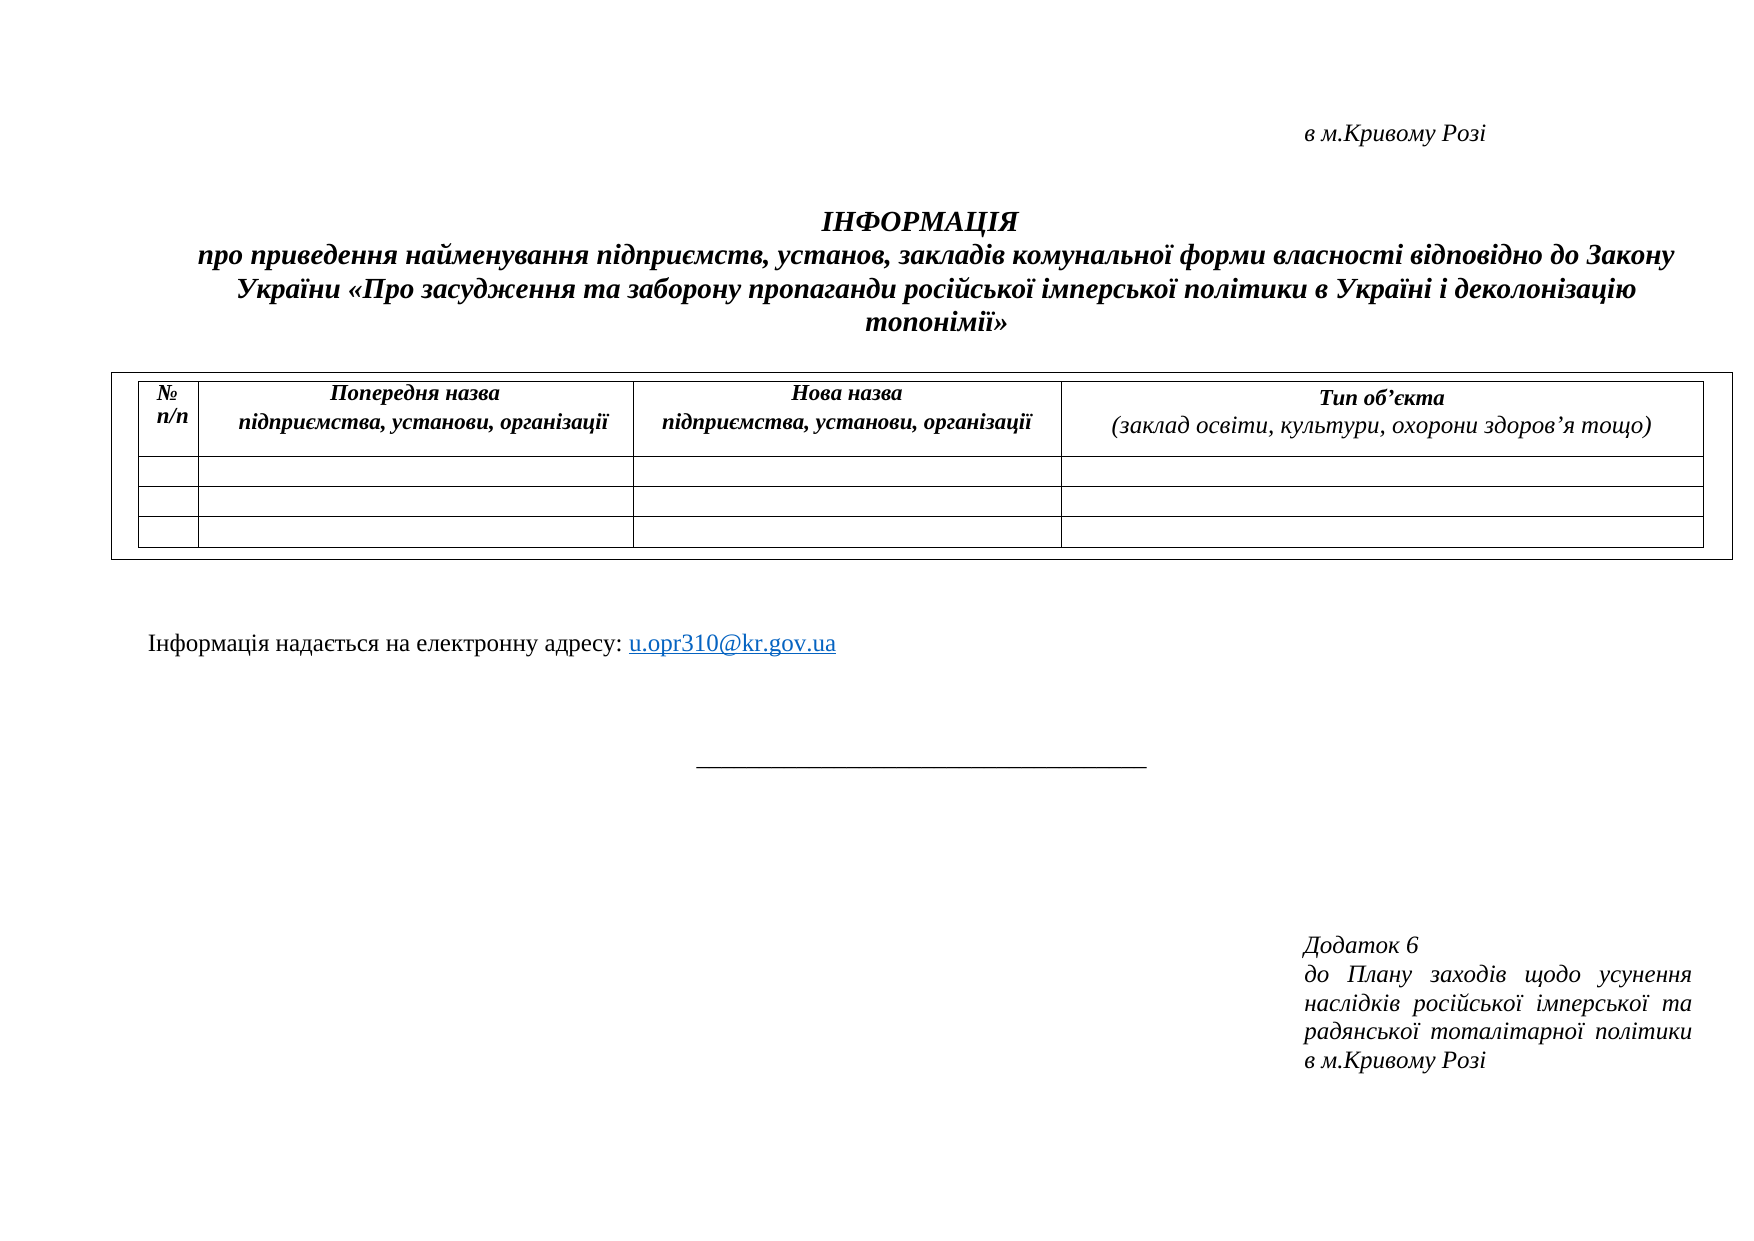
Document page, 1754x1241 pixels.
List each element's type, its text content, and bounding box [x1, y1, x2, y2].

table_cell [1062, 517, 1703, 547]
text до Плану заходів щодо усунення наслідків російської імперської та радянської тоталітарної політики в м.Кривому Розі [1304, 959, 1695, 1074]
text про приведення найменування підприємств, установ, закладів комунальної форми власності відповідно до Закону України «Про засудження та заборону пропаганди російської імперської політики в Україні і деколонізацію топонімії» [181, 238, 1695, 338]
table_cell [199, 457, 633, 486]
table_cell [634, 457, 1061, 486]
table_cell [634, 487, 1061, 516]
table_header Попередня назва підприємства, установи, організації [199, 382, 633, 456]
table_cell [199, 487, 633, 516]
text Інформація надається на електронну адресу: u.opr310@kr.gov.ua [148, 628, 1695, 656]
table_cell [1062, 457, 1703, 486]
table_cell [139, 457, 198, 486]
table_cell [139, 487, 198, 516]
text Додаток 6 [1304, 930, 1695, 959]
text ІНФОРМАЦІЯ [148, 204, 1695, 238]
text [1304, 118, 1695, 147]
table_header Тип об’єкта (заклад освіти, культури, охорони здоров’я тощо) [1062, 382, 1703, 456]
table_cell [139, 517, 198, 547]
table_cell [1062, 487, 1703, 516]
table_header № п/п [139, 382, 198, 456]
table_cell [634, 517, 1061, 547]
table_header Нова назва підприємства, установи, організації [634, 382, 1061, 456]
table_cell [199, 517, 633, 547]
text ____________________________________ [148, 742, 1695, 770]
